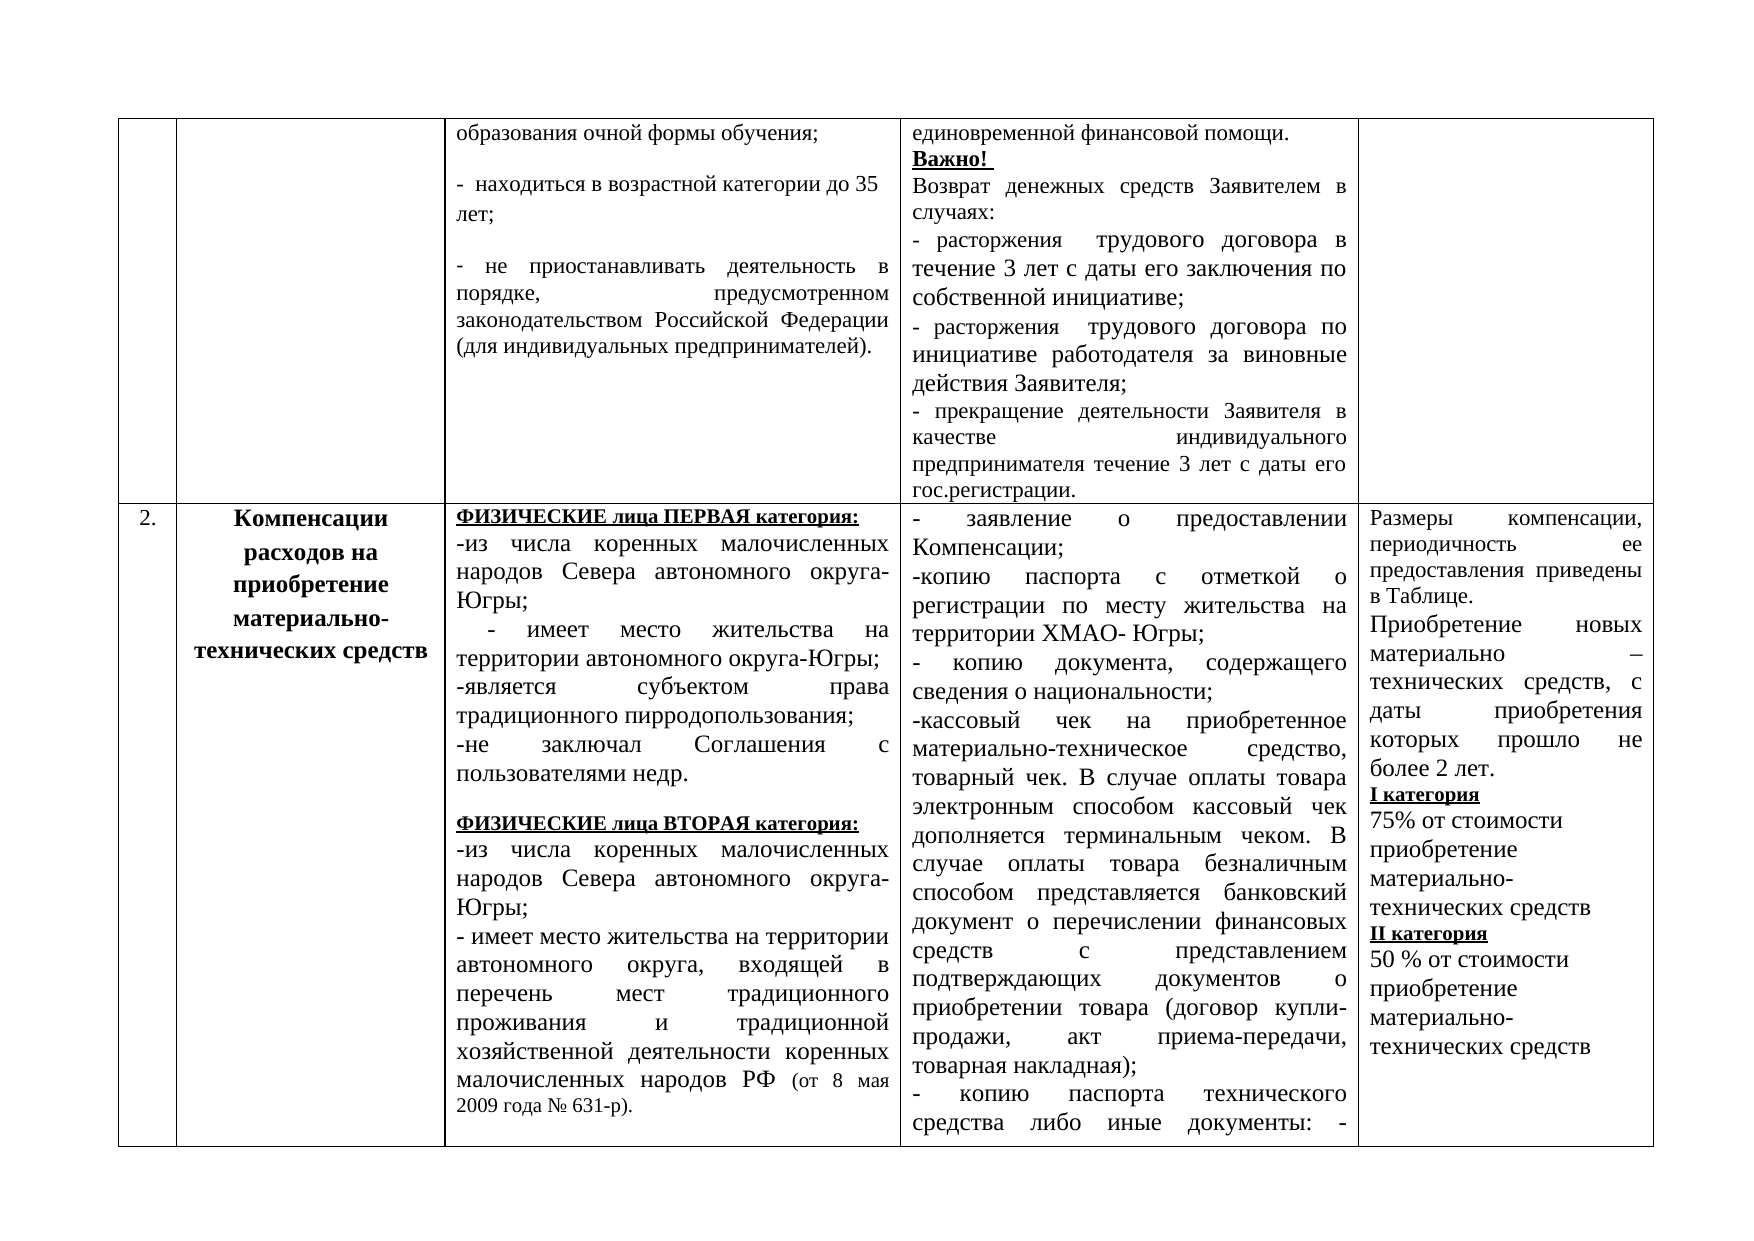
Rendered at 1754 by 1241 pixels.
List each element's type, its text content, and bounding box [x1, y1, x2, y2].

table_cell 1. [119, 119, 176, 502]
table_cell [901, 119, 1358, 502]
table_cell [177, 504, 444, 1146]
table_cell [177, 119, 444, 502]
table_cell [446, 119, 900, 502]
table_cell 2. [119, 504, 176, 1146]
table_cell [1359, 119, 1653, 502]
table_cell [901, 504, 1358, 1146]
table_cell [446, 504, 900, 1146]
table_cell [1359, 504, 1653, 1146]
